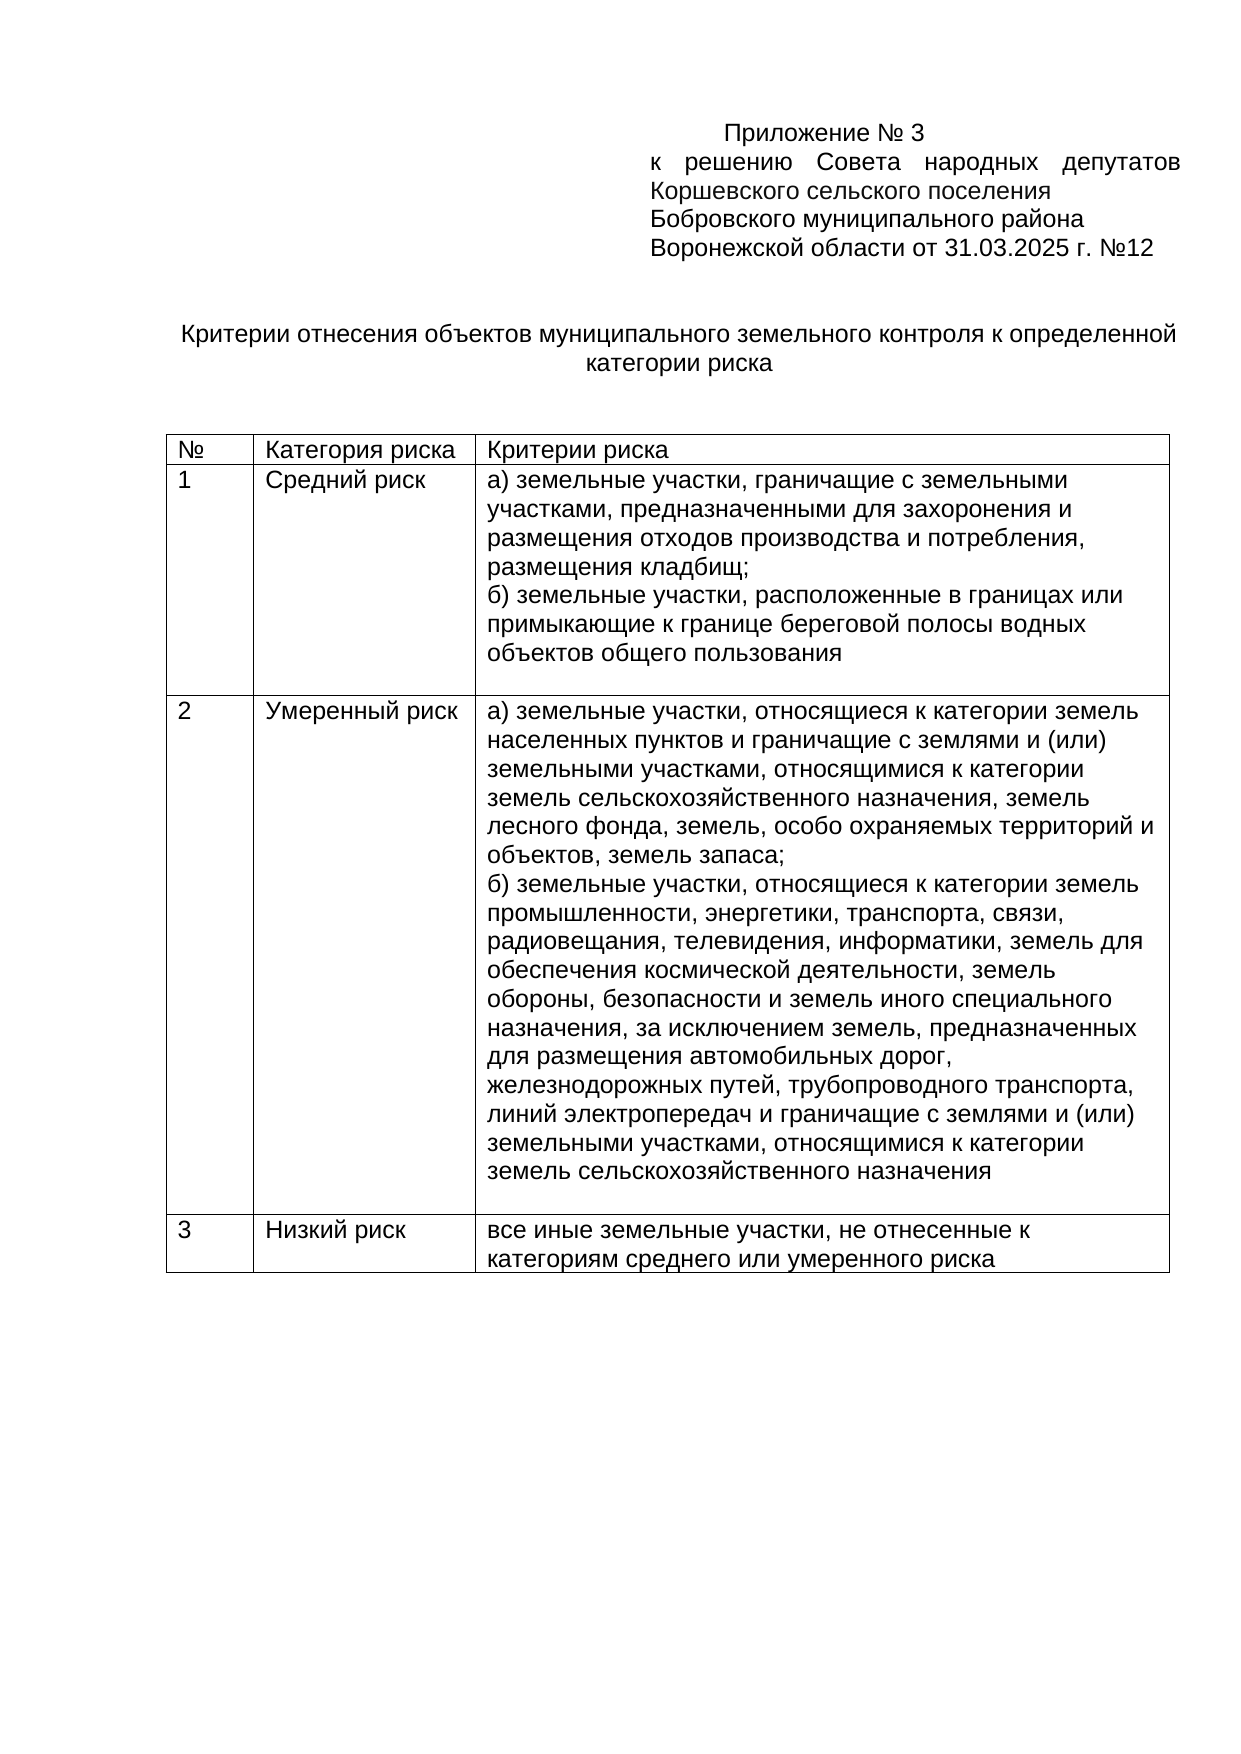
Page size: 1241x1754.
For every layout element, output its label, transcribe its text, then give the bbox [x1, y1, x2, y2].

table_header № [167, 435, 253, 464]
table_header Категория риска [254, 435, 475, 464]
text к решению Совета народных депутатов Коршевского сельского поселения [650, 147, 1181, 204]
table_cell а) земельные участки, относящиеся к категории земель населенных пунктов и граничащие с землями и (или) земельными участками, относящимися к категории земель сельскохозяйственного назначения, земель лесного фонда, земель, особо охраняемых территорий и объектов, земель запаса; б) земельные участки, относящиеся к категории земель промышленности, энергетики, транспорта, связи, радиовещания, телевидения, информатики, земель для обеспечения космической деятельности, земель обороны, безопасности и земель иного специального назначения, за исключением земель, предназначенных для размещения автомобильных дорог, железнодорожных путей, трубопроводного транспорта, линий электропередач и граничащие с землями и (или) земельными участками, относящимися к категории земель сельскохозяйственного назначения [476, 696, 1169, 1214]
table_cell все иные земельные участки, не отнесенные к категориям среднего или умеренного риска [476, 1215, 1169, 1272]
table_cell Низкий риск [254, 1215, 475, 1272]
table_cell 1 [167, 465, 253, 695]
text Воронежской области от 31.03.2025 г. №12 [576, 233, 1181, 262]
text Критерии отнесения объектов муниципального земельного контроля к определенной категории риска [177, 319, 1181, 377]
table_header Критерии риска [476, 435, 1169, 464]
text Приложение № 3 [177, 118, 1181, 147]
table_cell Умеренный риск [254, 696, 475, 1214]
table_cell а) земельные участки, граничащие с земельными участками, предназначенными для захоронения и размещения отходов производства и потребления, размещения кладбищ; б) земельные участки, расположенные в границах или примыкающие к границе береговой полосы водных объектов общего пользования [476, 465, 1169, 695]
table_cell 2 [167, 696, 253, 1214]
text Бобровского муниципального района [575, 204, 1181, 233]
table_cell Средний риск [254, 465, 475, 695]
table_cell 3 [167, 1215, 253, 1272]
